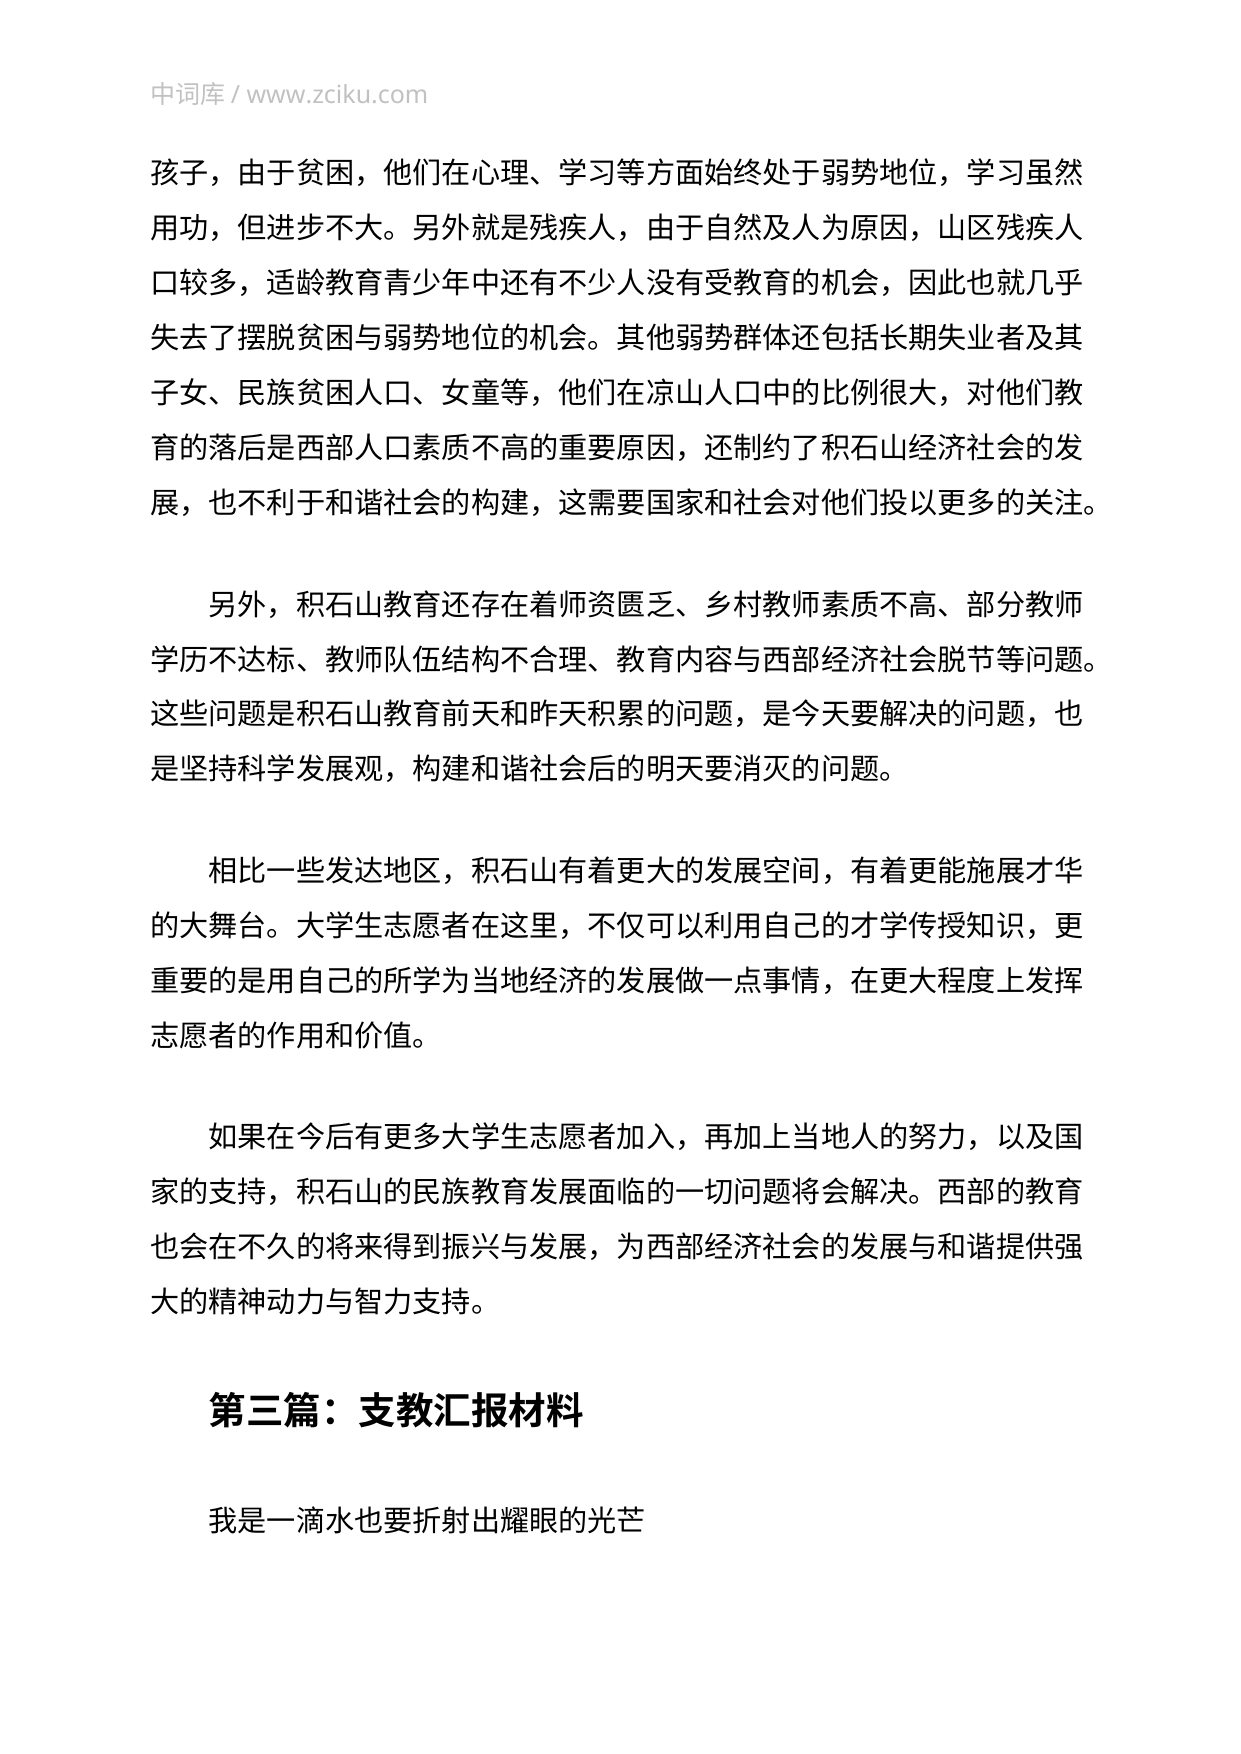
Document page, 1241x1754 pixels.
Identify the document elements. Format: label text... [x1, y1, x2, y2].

text 我是一滴水也要折射出耀眼的光芒 [150, 1498, 1090, 1540]
text 另外，积石山教育还存在着师资匮乏、乡村教师素质不高、部分教师学历不达标、教师队伍结构不合理、教育内容与西部经济社会脱节等问题。这些问题是积石山教育前天和昨天积累的问题，是今天要解决的问题，也是坚持科学发展观，构建和谐社会后的明天要消灭的问题。 [150, 581, 1090, 788]
text 如果在今后有更多大学生志愿者加入，再加上当地人的努力，以及国家的支持，积石山的民族教育发展面临的一切问题将会解决。西部的教育也会在不久的将来得到振兴与发展，为西部经济社会的发展与和谐提供强大的精神动力与智力支持。 [150, 1114, 1090, 1321]
text 第三篇：支教汇报材料 [150, 1381, 1090, 1435]
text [150, 150, 1090, 522]
text 相比一些发达地区，积石山有着更大的发展空间，有着更能施展才华的大舞台。大学生志愿者在这里，不仅可以利用自己的才学传授知识，更重要的是用自己的所学为当地经济的发展做一点事情，在更大程度上发挥志愿者的作用和价值。 [150, 848, 1090, 1054]
